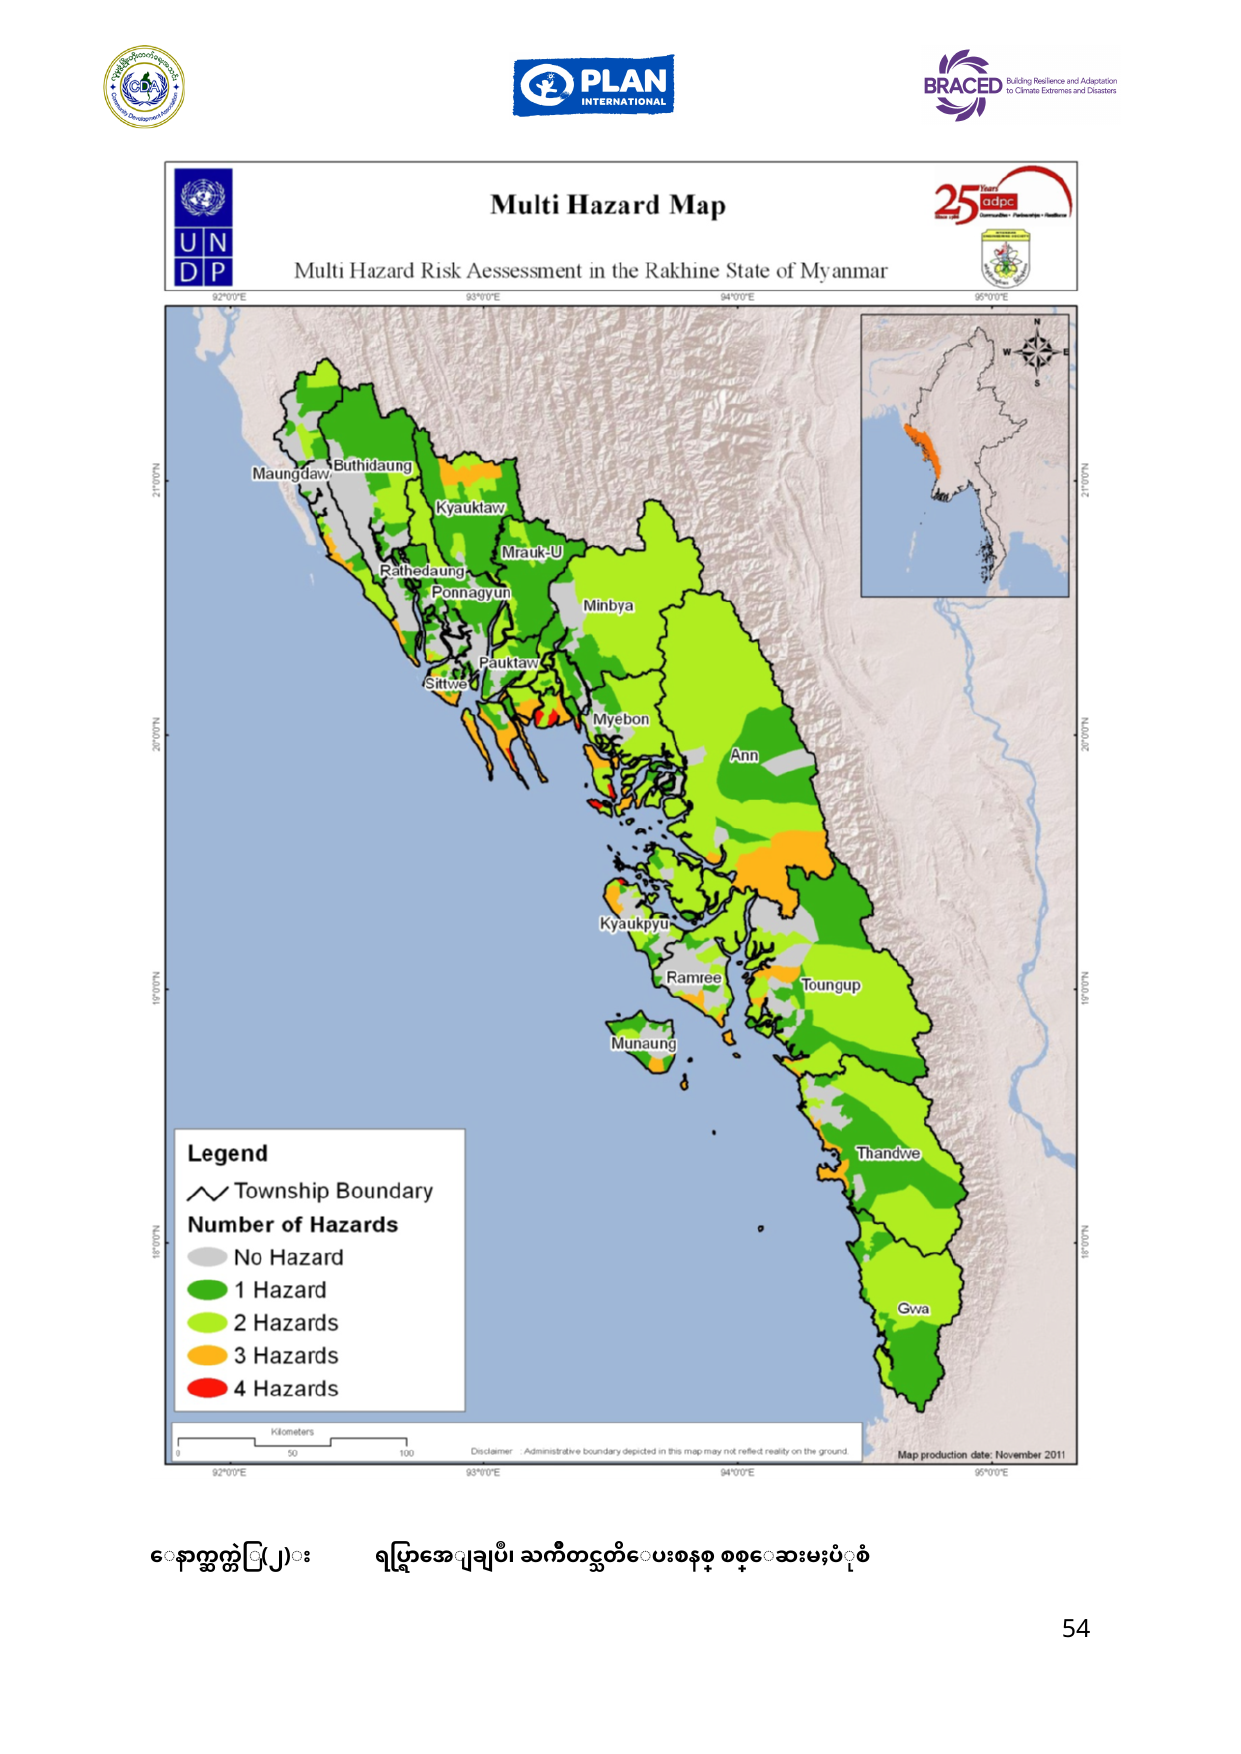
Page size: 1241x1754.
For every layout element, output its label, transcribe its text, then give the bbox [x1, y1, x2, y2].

picture [509, 52, 678, 120]
picture [103, 45, 185, 129]
text ေနာက္ဆက္တဲြ(၂)း ရပ္ရြာအေျချပဳ၊ ႀကိဳတင္သတိေပးစနစ္ စစ္ေဆးမႈပံုစံ [150, 1535, 1090, 1581]
picture [920, 45, 1122, 125]
picture [150, 150, 1091, 1479]
